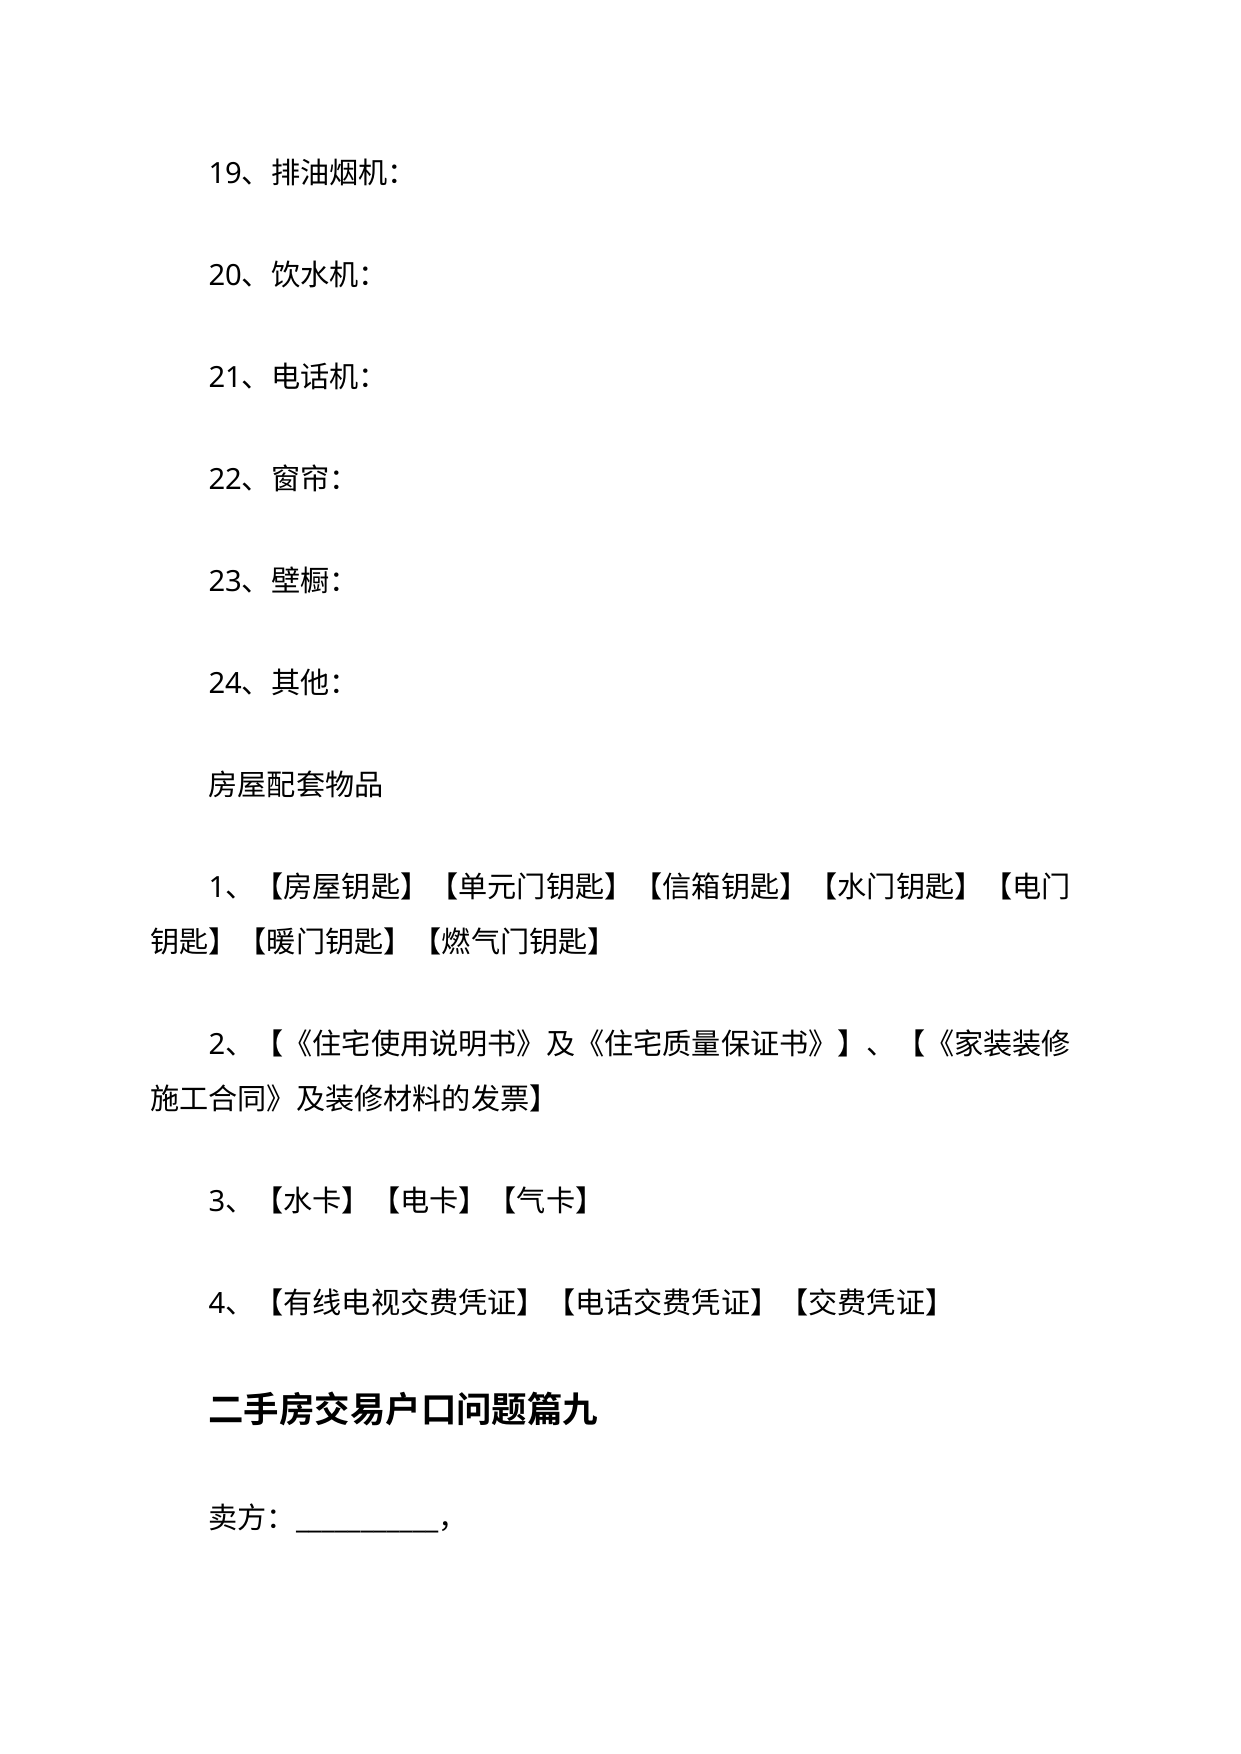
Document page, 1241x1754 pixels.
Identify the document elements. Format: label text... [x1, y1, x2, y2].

text 卖方：___________， [150, 1494, 1090, 1537]
text 24、其他： [150, 660, 1090, 702]
text 19、排油烟机： [150, 150, 1090, 192]
text 二手房交易户口问题篇九 [150, 1381, 1090, 1432]
text 2、【《住宅使用说明书》及《住宅质量保证书》】、【《家装装修施工合同》及装修材料的发票】 [150, 1020, 1090, 1118]
text 21、电话机： [150, 354, 1090, 396]
text 23、壁橱： [150, 558, 1090, 600]
text 1、【房屋钥匙】【单元门钥匙】【信箱钥匙】【水门钥匙】【电门钥匙】【暖门钥匙】【燃气门钥匙】 [150, 864, 1090, 961]
text 20、饮水机： [150, 252, 1090, 294]
text 3、【水卡】【电卡】【气卡】 [150, 1177, 1090, 1219]
text 22、窗帘： [150, 456, 1090, 498]
text 房屋配套物品 [150, 762, 1090, 804]
text 4、【有线电视交费凭证】【电话交费凭证】【交费凭证】 [150, 1279, 1090, 1322]
